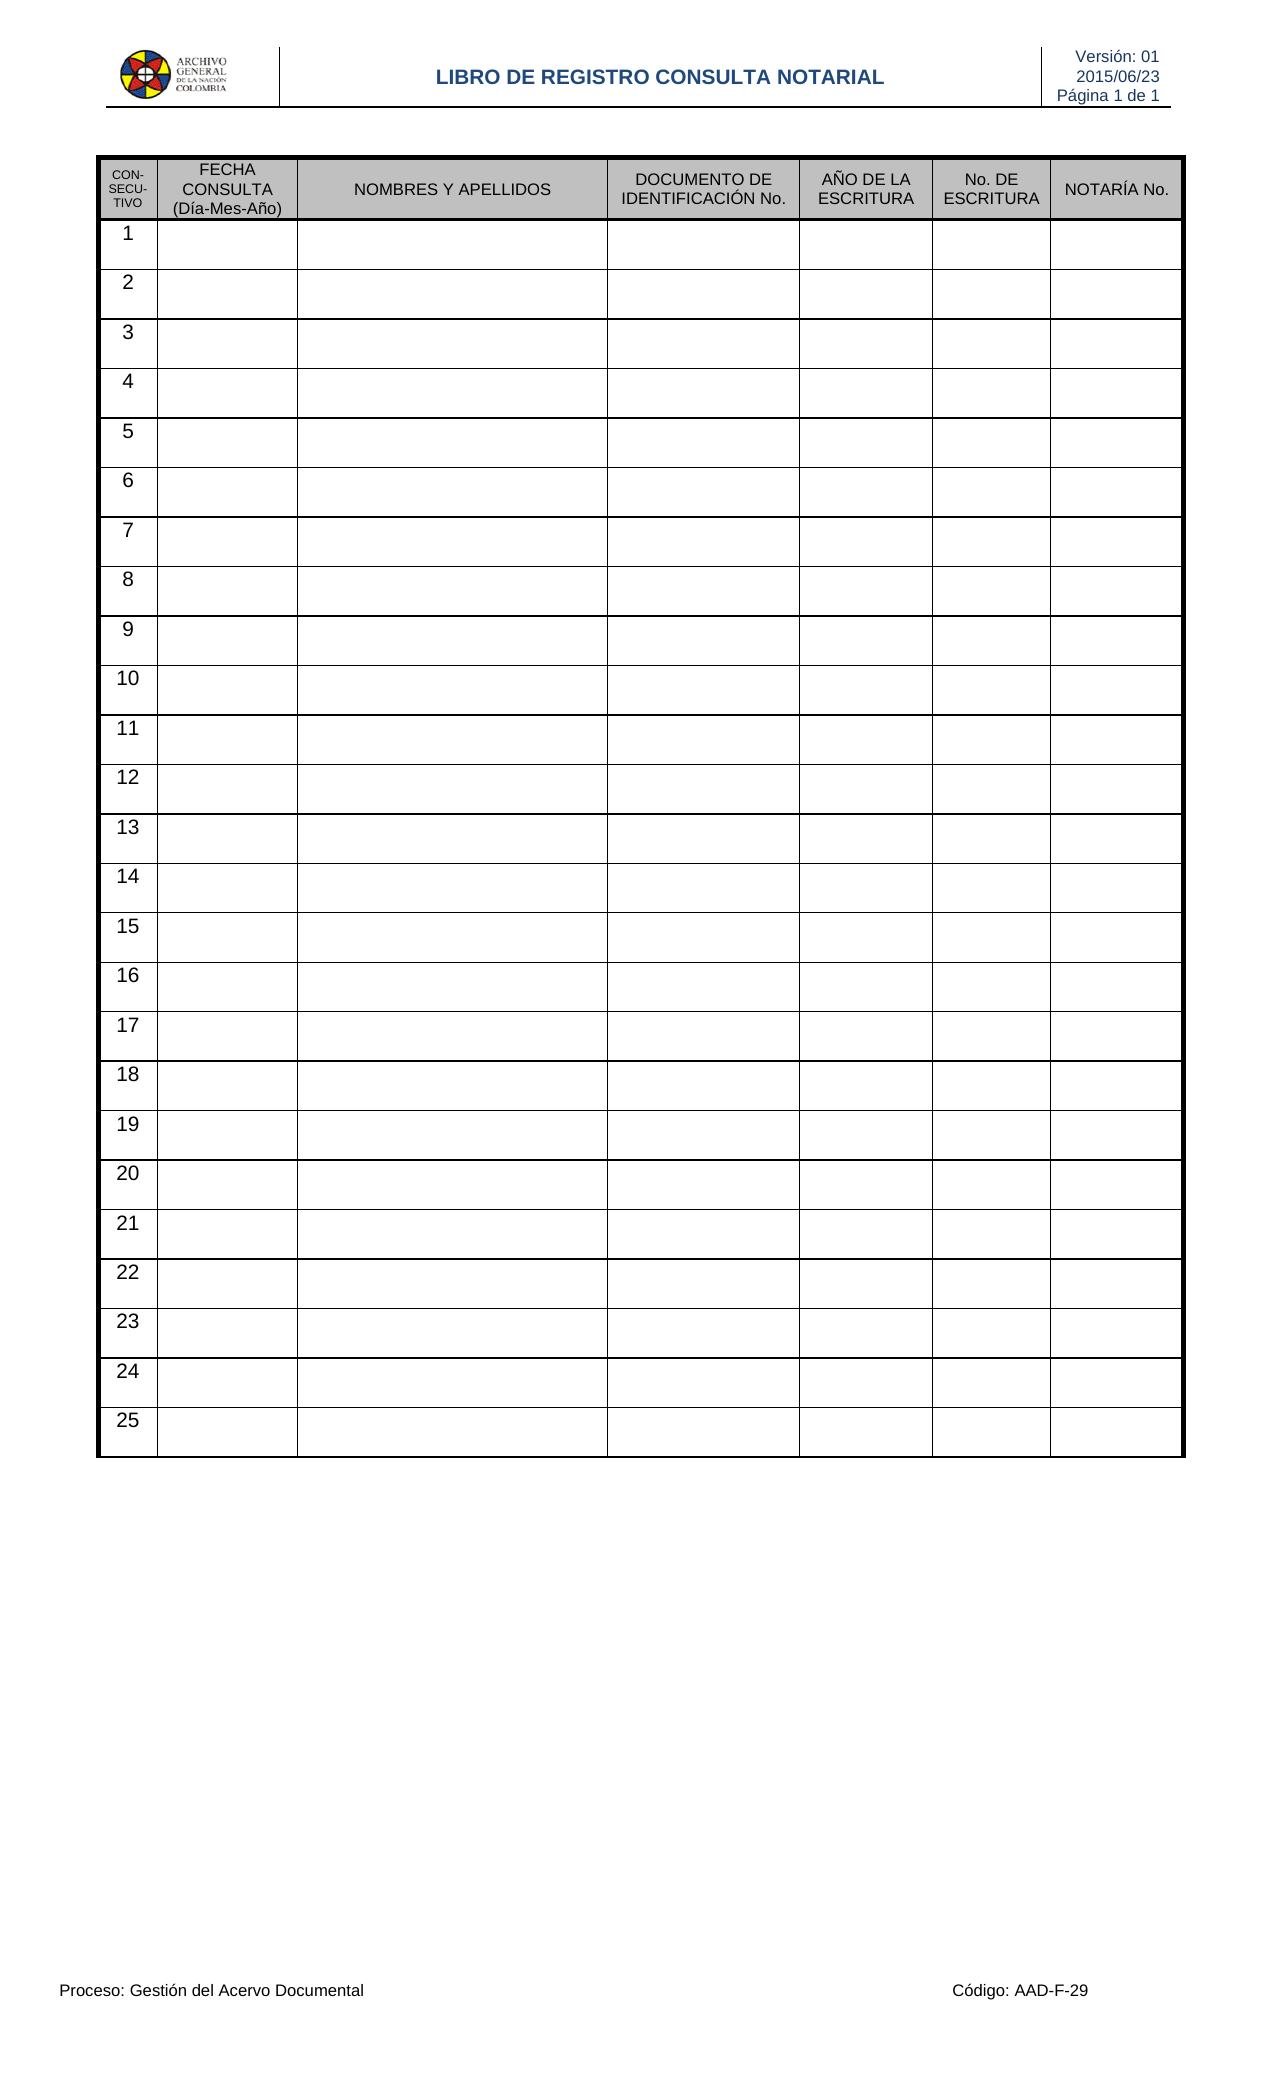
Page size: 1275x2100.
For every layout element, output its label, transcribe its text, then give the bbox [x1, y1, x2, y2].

table_cell [800, 1161, 932, 1209]
table_cell [1051, 666, 1181, 714]
table_cell [608, 666, 799, 714]
table_cell 25 [101, 1408, 157, 1456]
table_cell [158, 1210, 297, 1258]
table_cell [1051, 369, 1181, 417]
table_header NOMBRES Y APELLIDOS [298, 160, 607, 218]
table_cell [1051, 765, 1181, 813]
table_cell [298, 765, 607, 813]
table_cell [1051, 1309, 1181, 1357]
table_cell [298, 1359, 607, 1407]
table_cell 10 [101, 666, 157, 714]
table_cell [608, 1161, 799, 1209]
picture [117, 47, 229, 101]
table_cell [158, 1408, 297, 1456]
table_cell [800, 1309, 932, 1357]
table_cell [1051, 1408, 1181, 1456]
table_cell [933, 666, 1050, 714]
table_cell [298, 815, 607, 862]
table_cell [298, 419, 607, 467]
table_cell 7 [101, 518, 157, 566]
table_cell [158, 1260, 297, 1308]
table_cell [933, 1062, 1050, 1110]
table_cell 16 [101, 963, 157, 1011]
table_cell [1051, 864, 1181, 912]
table_cell [608, 419, 799, 467]
table_cell [158, 270, 297, 318]
table_cell [933, 518, 1050, 566]
table_cell [1051, 963, 1181, 1011]
table_cell [800, 320, 932, 368]
table_cell [298, 518, 607, 566]
table_cell 2 [101, 270, 157, 318]
table_cell [608, 1309, 799, 1357]
table_cell [800, 1062, 932, 1110]
table_cell [608, 567, 799, 615]
table_cell [608, 221, 799, 269]
table_cell [298, 1062, 607, 1110]
table_cell [298, 1309, 607, 1357]
table_cell [933, 1161, 1050, 1209]
table_cell 3 [101, 320, 157, 368]
table_cell [1051, 419, 1181, 467]
table_cell [158, 963, 297, 1011]
table_cell [158, 1359, 297, 1407]
table_cell [1051, 1161, 1181, 1209]
table_header DOCUMENTO DE IDENTIFICACIÓN No. [608, 160, 799, 218]
table_header AÑO DE LA ESCRITURA [800, 160, 932, 218]
table_cell [800, 1260, 932, 1308]
table_cell [933, 468, 1050, 516]
table_cell [608, 963, 799, 1011]
table_cell [933, 320, 1050, 368]
table_cell [298, 617, 607, 664]
table_cell [1051, 1012, 1181, 1060]
table_cell [1051, 320, 1181, 368]
table_cell [158, 913, 297, 961]
table_cell 17 [101, 1012, 157, 1060]
table_cell [1051, 617, 1181, 664]
table_cell [933, 765, 1050, 813]
table_cell 19 [101, 1111, 157, 1159]
table_cell [298, 864, 607, 912]
table_cell [158, 1161, 297, 1209]
table_cell [933, 716, 1050, 763]
table_cell [158, 518, 297, 566]
table_header CON-SECU-TIVO [101, 160, 157, 218]
table_cell [800, 716, 932, 763]
table_cell [1051, 1359, 1181, 1407]
table_cell [800, 1359, 932, 1407]
table_cell [298, 1111, 607, 1159]
table_cell [608, 1359, 799, 1407]
table_header No. DE ESCRITURA [933, 160, 1050, 218]
table_cell [158, 1012, 297, 1060]
table_cell [158, 716, 297, 763]
table_cell [1051, 270, 1181, 318]
table_cell [800, 864, 932, 912]
table_cell 18 [101, 1062, 157, 1110]
table_cell 20 [101, 1161, 157, 1209]
table_cell [158, 815, 297, 862]
table_cell 6 [101, 468, 157, 516]
table_cell [298, 716, 607, 763]
table_header NOTARÍA No. [1051, 160, 1181, 218]
table_cell [933, 567, 1050, 615]
table_cell 15 [101, 913, 157, 961]
table_cell 12 [101, 765, 157, 813]
table_cell [933, 1408, 1050, 1456]
table_cell [1051, 518, 1181, 566]
table_cell [933, 270, 1050, 318]
table_cell [933, 963, 1050, 1011]
table_cell [158, 1309, 297, 1357]
table_cell [608, 1062, 799, 1110]
table_cell [800, 765, 932, 813]
table_cell [608, 1260, 799, 1308]
table_cell [1051, 815, 1181, 862]
table_cell [158, 617, 297, 664]
table_cell [608, 716, 799, 763]
table_cell [158, 1062, 297, 1110]
table_cell [298, 320, 607, 368]
table_cell 22 [101, 1260, 157, 1308]
table_cell [800, 1111, 932, 1159]
table_cell [298, 666, 607, 714]
table_cell [608, 1111, 799, 1159]
table_cell [1051, 716, 1181, 763]
table_cell [158, 765, 297, 813]
table_cell 14 [101, 864, 157, 912]
table_cell [933, 815, 1050, 862]
table_cell [298, 1260, 607, 1308]
table_cell [933, 221, 1050, 269]
table_cell [1051, 913, 1181, 961]
table_cell [933, 419, 1050, 467]
table_cell [933, 913, 1050, 961]
table_cell [800, 369, 932, 417]
table_cell [298, 567, 607, 615]
table_cell [800, 1408, 932, 1456]
table_cell [608, 617, 799, 664]
table_header FECHA CONSULTA (Día-Mes-Año) [158, 160, 297, 218]
table_cell [608, 270, 799, 318]
table_cell [800, 419, 932, 467]
table_cell [1051, 1111, 1181, 1159]
table_cell [298, 270, 607, 318]
table_cell [800, 963, 932, 1011]
table_cell [298, 1408, 607, 1456]
table_cell [1051, 221, 1181, 269]
table_cell [158, 320, 297, 368]
table_cell [608, 468, 799, 516]
table_cell [158, 666, 297, 714]
table_cell 23 [101, 1309, 157, 1357]
table_cell [933, 617, 1050, 664]
table_cell [800, 468, 932, 516]
table_cell [608, 864, 799, 912]
table_cell [158, 419, 297, 467]
table_cell [933, 1260, 1050, 1308]
table_cell [158, 369, 297, 417]
table_cell [608, 765, 799, 813]
table_cell [1051, 1062, 1181, 1110]
table_cell [800, 617, 932, 664]
table_cell 11 [101, 716, 157, 763]
table_cell [608, 518, 799, 566]
table_cell [298, 1210, 607, 1258]
table_cell 4 [101, 369, 157, 417]
table_cell 5 [101, 419, 157, 467]
table_cell [158, 1111, 297, 1159]
table_cell [933, 1359, 1050, 1407]
table_cell [298, 963, 607, 1011]
table_cell 13 [101, 815, 157, 862]
table_cell [933, 1111, 1050, 1159]
table_cell [800, 913, 932, 961]
table_cell [298, 1161, 607, 1209]
table_cell [1051, 468, 1181, 516]
table_cell [298, 369, 607, 417]
table_cell [298, 468, 607, 516]
table_cell [608, 1408, 799, 1456]
table_cell [158, 221, 297, 269]
table_cell [608, 913, 799, 961]
table_cell 24 [101, 1359, 157, 1407]
table_cell 21 [101, 1210, 157, 1258]
table_cell [158, 567, 297, 615]
table_cell [608, 815, 799, 862]
table_cell [298, 913, 607, 961]
table_cell [800, 567, 932, 615]
table_cell [800, 1012, 932, 1060]
table_cell 8 [101, 567, 157, 615]
table_cell [1051, 567, 1181, 615]
table_cell [158, 864, 297, 912]
table_cell [800, 221, 932, 269]
table_cell [800, 1210, 932, 1258]
table_cell [1051, 1260, 1181, 1308]
table_cell [1051, 1210, 1181, 1258]
table_cell [933, 864, 1050, 912]
table_cell [800, 815, 932, 862]
table_cell [933, 369, 1050, 417]
table_cell [933, 1210, 1050, 1258]
table_cell [158, 468, 297, 516]
table_cell [608, 320, 799, 368]
table_cell [608, 1012, 799, 1060]
table_cell [800, 270, 932, 318]
table_cell 1 [101, 221, 157, 269]
table_cell [933, 1309, 1050, 1357]
table_cell [608, 1210, 799, 1258]
table_cell [608, 369, 799, 417]
table_cell [800, 518, 932, 566]
table_cell [800, 666, 932, 714]
table_cell [933, 1012, 1050, 1060]
table_cell [298, 1012, 607, 1060]
table_cell [298, 221, 607, 269]
table_cell 9 [101, 617, 157, 664]
